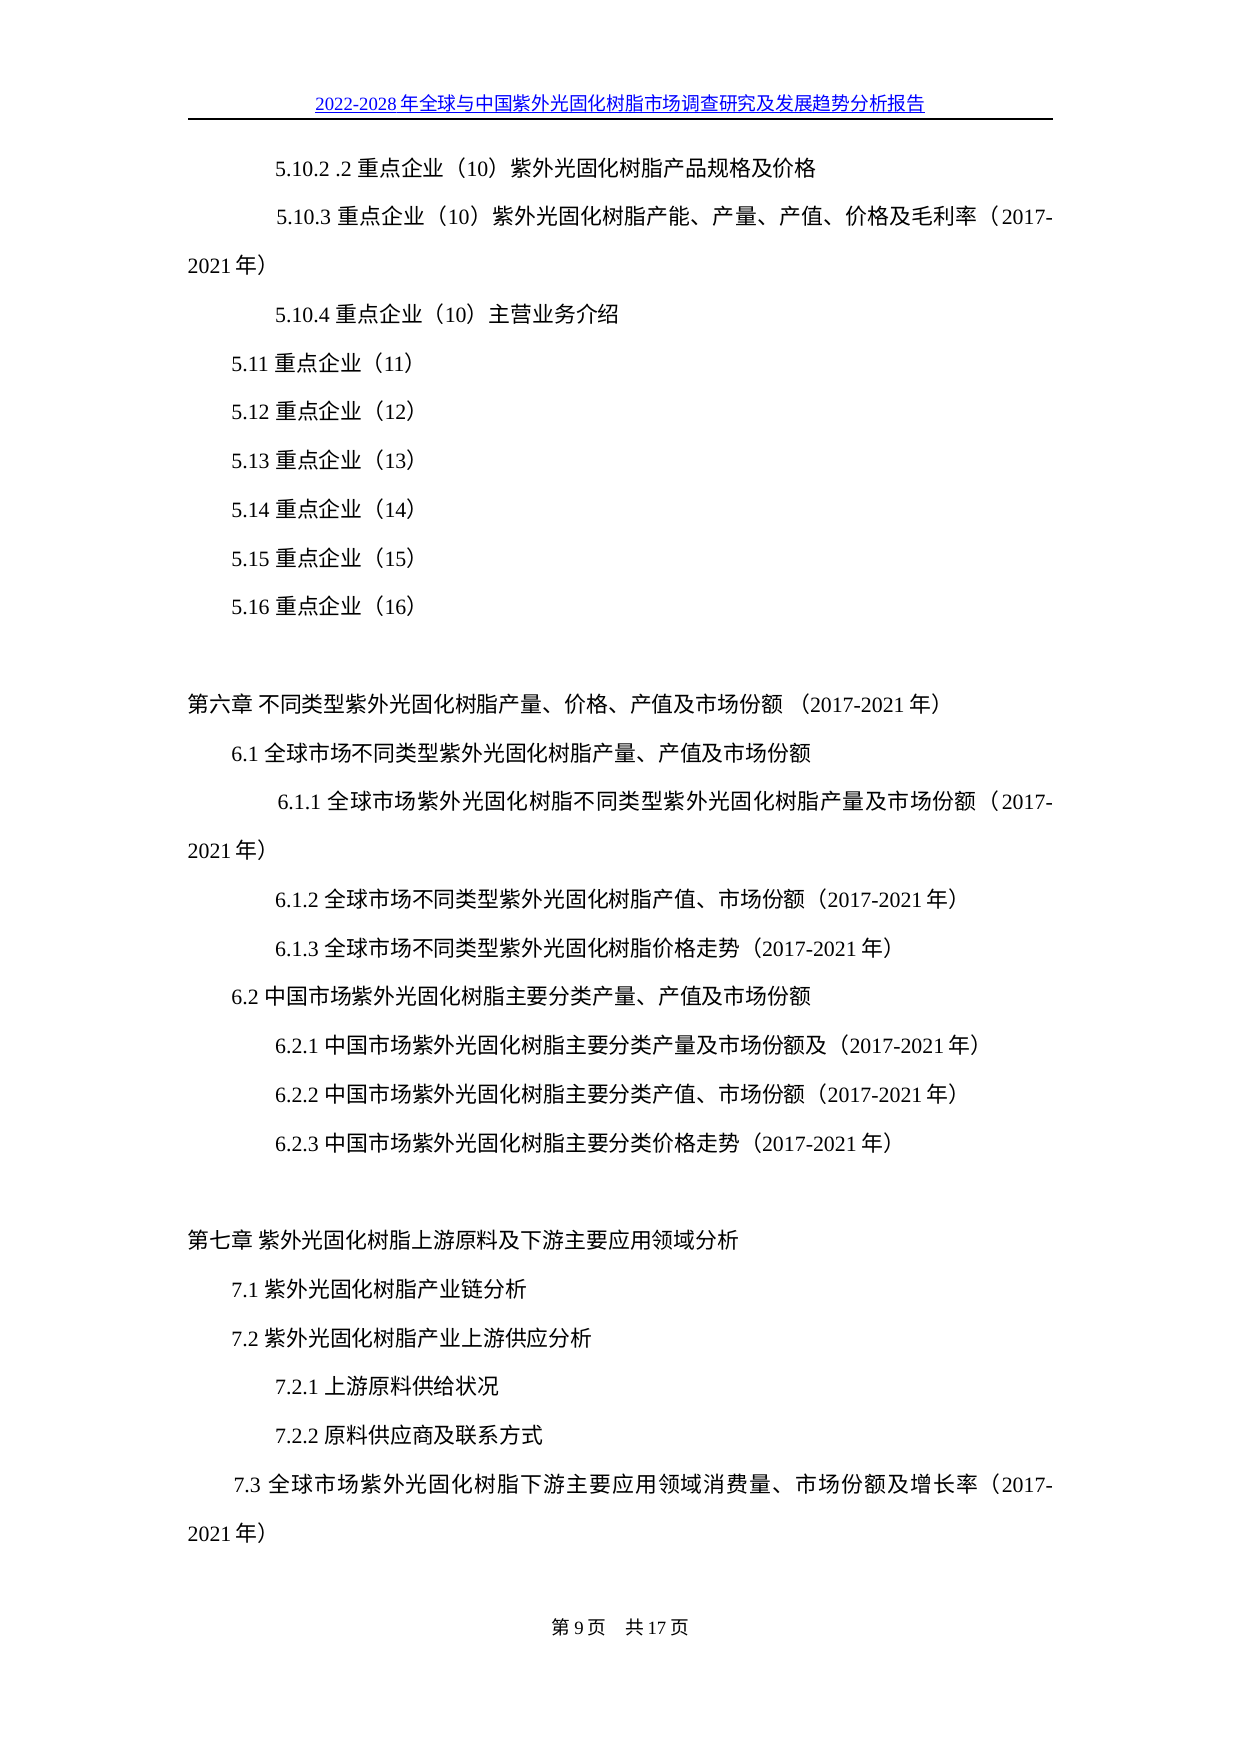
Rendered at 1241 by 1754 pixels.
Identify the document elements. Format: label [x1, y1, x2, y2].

text [187, 150, 1053, 1548]
